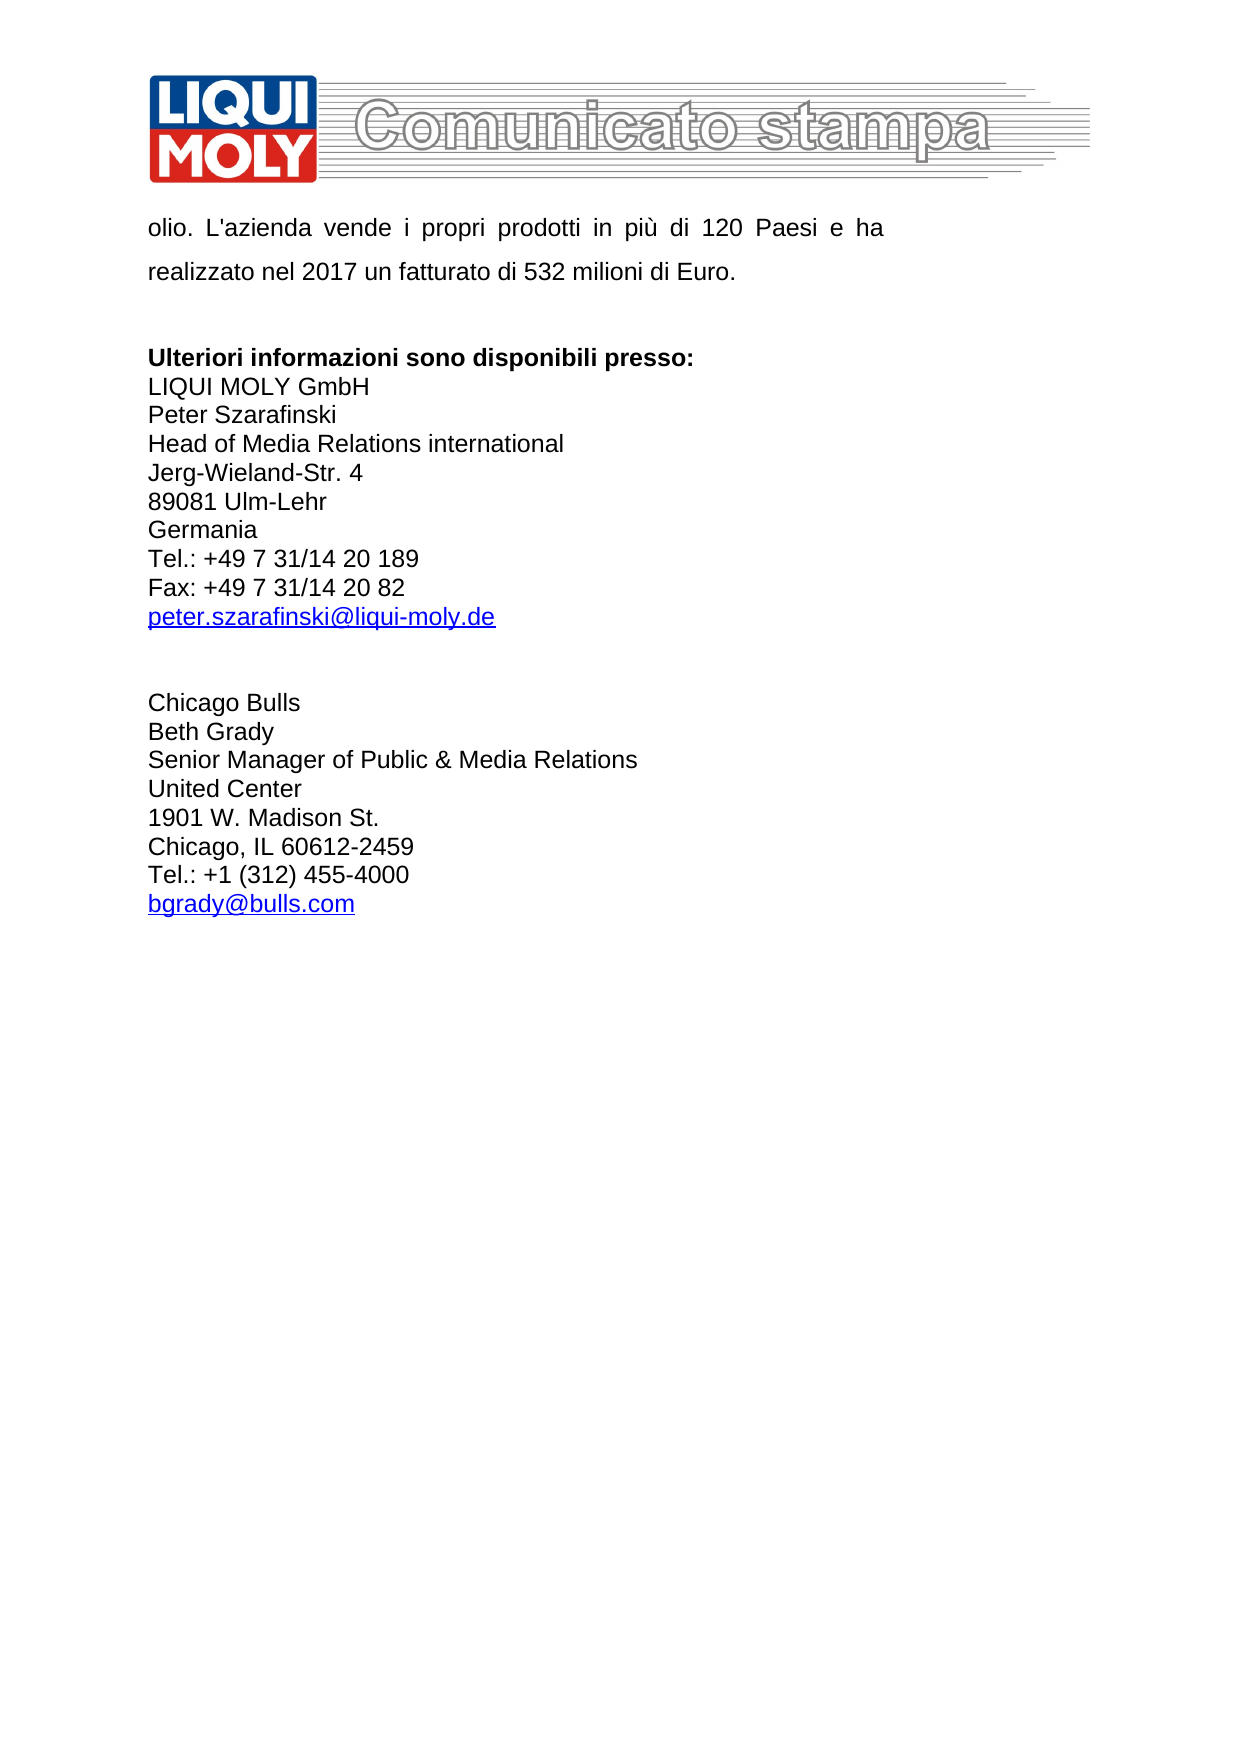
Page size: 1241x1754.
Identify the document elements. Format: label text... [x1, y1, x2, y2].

text bgrady@bulls.com [148, 889, 886, 918]
text Jerg-Wieland-Str. 4 [148, 458, 1093, 487]
text Chicago Bulls [148, 688, 886, 717]
text 89081 Ulm-Lehr [148, 487, 1093, 515]
text Head of Media Relations international [148, 429, 1093, 458]
text United Center [148, 774, 886, 803]
text Tel.: +1 (312) 455-4000 [148, 860, 886, 889]
text Peter Szarafinski [148, 400, 1093, 429]
text Fax: +49 7 31/14 20 82 [148, 573, 1093, 602]
text Beth Grady [148, 717, 886, 745]
text Chicago, IL 60612-2459 [148, 832, 886, 860]
text Tel.: +49 7 31/14 20 189 [148, 544, 1093, 573]
text peter.szarafinski@liqui-moly.de [148, 602, 1093, 630]
text Ulteriori informazioni sono disponibili presso: [148, 343, 879, 372]
text Senior Manager of Public & Media Relations [148, 745, 886, 774]
text 1901 W. Madison St. [148, 803, 886, 832]
picture [147, 73, 1090, 185]
text LIQUI MOLY GmbH [148, 372, 1093, 400]
text Germania [148, 515, 1093, 544]
